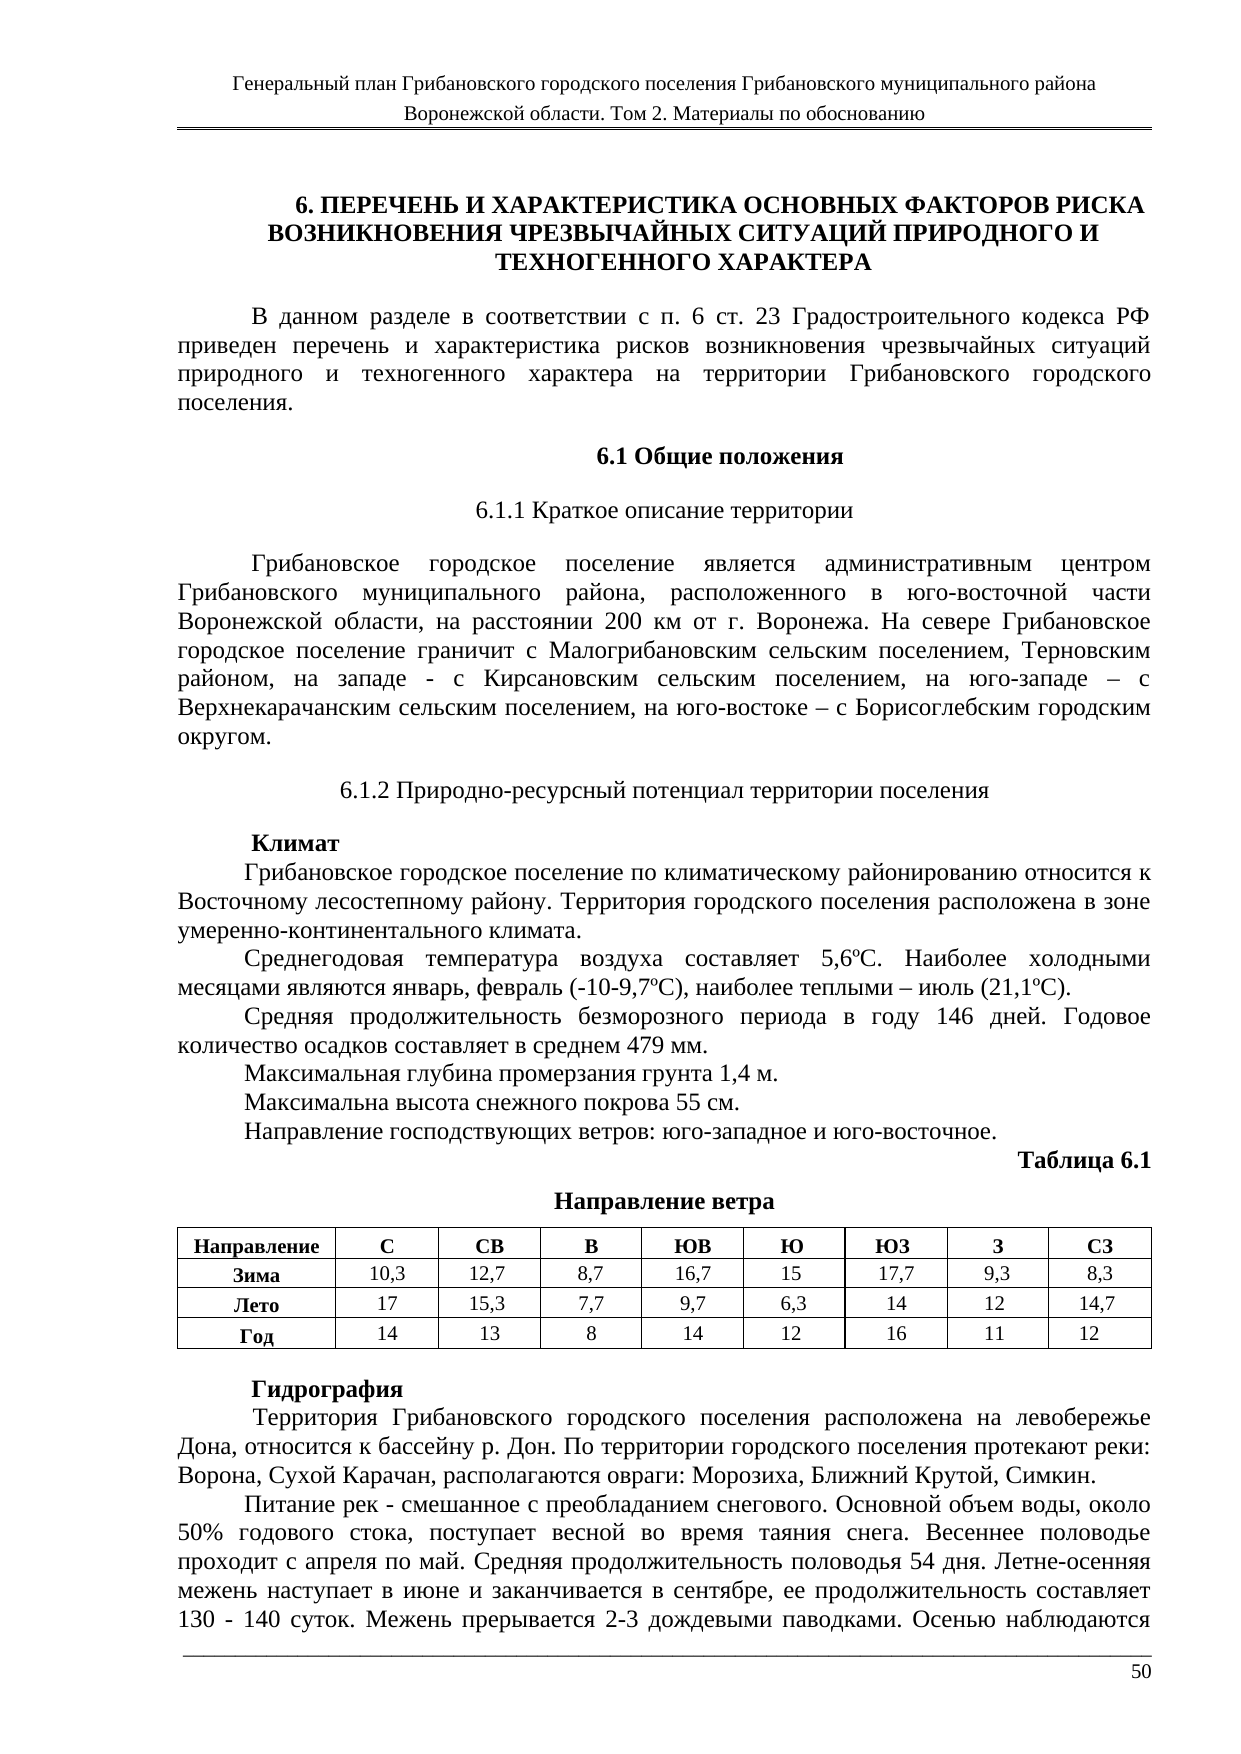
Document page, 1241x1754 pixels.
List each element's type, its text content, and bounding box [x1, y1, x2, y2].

table_cell 13 [439, 1318, 540, 1348]
table_cell 15 [744, 1259, 844, 1287]
text Климат [177, 828, 1152, 857]
table_cell 9,7 [642, 1288, 743, 1317]
table_cell 14 [336, 1318, 438, 1348]
table_cell 16 [846, 1318, 947, 1348]
text Территория Грибановского городского поселения расположена на левобережье Дона, относится к бассейну р. Дон. По территории городского поселения протекают реки: Ворона, Сухой Карачан, располагаются овраги: Морозиха, Ближний Крутой, Симкин. [177, 1402, 1152, 1489]
text Среднегодовая температура воздуха составляет 5,6ºС. Наиболее холодными месяцами являются январь, февраль (-10-9,7ºС), наиболее теплыми – июль (21,1ºС). [177, 943, 1152, 1001]
table_cell 14 [846, 1288, 947, 1317]
text Грибановское городское поселение по климатическому районированию относится к Восточному лесостепному району. Территория городского поселения расположена в зоне умеренно-континентального климата. [177, 857, 1152, 943]
table_cell 8 [541, 1318, 641, 1348]
table_cell 12 [1049, 1318, 1151, 1348]
text Грибановское городское поселение является административным центром Грибановского муниципального района, расположенного в юго-восточной части Воронежской области, на расстоянии 200 км от г. Воронежа. На севере Грибановское городское поселение граничит с Малогрибановским сельским поселением, Терновским районом, на западе - с Кирсановским сельским поселением, на юго-западе – с Верхнекарачанским сельским поселением, на юго-востоке – с Борисоглебским городским округом. [177, 548, 1152, 750]
table_header С [336, 1228, 438, 1258]
table_cell 12 [948, 1288, 1048, 1317]
table_header ЮЗ [846, 1228, 947, 1258]
subtitle 6.1.2 Природно-ресурсный потенциал территории поселения [177, 775, 1152, 803]
table_cell 17 [336, 1288, 438, 1317]
text Гидрография [177, 1374, 1152, 1402]
table_cell 15,3 [439, 1288, 540, 1317]
text Направление господствующих ветров: юго-западное и юго-восточное. [177, 1116, 1152, 1145]
text Максимальная глубина промерзания грунта 1,4 м. [177, 1058, 1152, 1087]
text Максимальна высота снежного покрова 55 см. [177, 1087, 1152, 1116]
table_cell Лето [178, 1288, 335, 1317]
table_cell 14 [642, 1318, 743, 1348]
subtitle 6. Перечень и характеристика основных факторов риска возникновения чрезвычайных ситуаций природного и техногенного характера [215, 190, 1152, 276]
table_cell 16,7 [642, 1259, 743, 1287]
table_header СЗ [1049, 1228, 1151, 1258]
table_header В [541, 1228, 641, 1258]
table_header Направление [178, 1228, 335, 1258]
table_cell 9,3 [948, 1259, 1048, 1287]
table_cell Зима [178, 1259, 335, 1287]
table_cell 8,3 [1049, 1259, 1151, 1287]
table_header ЮВ [642, 1228, 743, 1258]
table_cell 10,3 [336, 1259, 438, 1287]
subtitle 6.1.1 Краткое описание территории [177, 495, 1152, 523]
text Средняя продолжительность безморозного периода в году 146 дней. Годовое количество осадков составляет в среднем 479 мм. [177, 1001, 1152, 1058]
table_cell Год [178, 1318, 335, 1348]
table_cell 12 [744, 1318, 844, 1348]
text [177, 1489, 1152, 1632]
text В данном разделе в соответствии с п. 6 ст. 23 Градостроительного кодекса РФ приведен перечень и характеристика рисков возникновения чрезвычайных ситуаций природного и техногенного характера на территории Грибановского городского поселения. [177, 301, 1152, 416]
table_cell 14,7 [1049, 1288, 1151, 1317]
subtitle 6.1 Общие положения [215, 441, 1152, 470]
table_header Ю [744, 1228, 844, 1258]
table_cell 7,7 [541, 1288, 641, 1317]
table_cell 11 [948, 1318, 1048, 1348]
table_cell 8,7 [541, 1259, 641, 1287]
table_cell 17,7 [846, 1259, 947, 1287]
text Направление ветра [177, 1186, 1152, 1215]
table_header СВ [439, 1228, 540, 1258]
table_cell 12,7 [439, 1259, 540, 1287]
text Таблица 6.1 [177, 1145, 1152, 1173]
table_cell 6,3 [744, 1288, 844, 1317]
table_header З [948, 1228, 1048, 1258]
